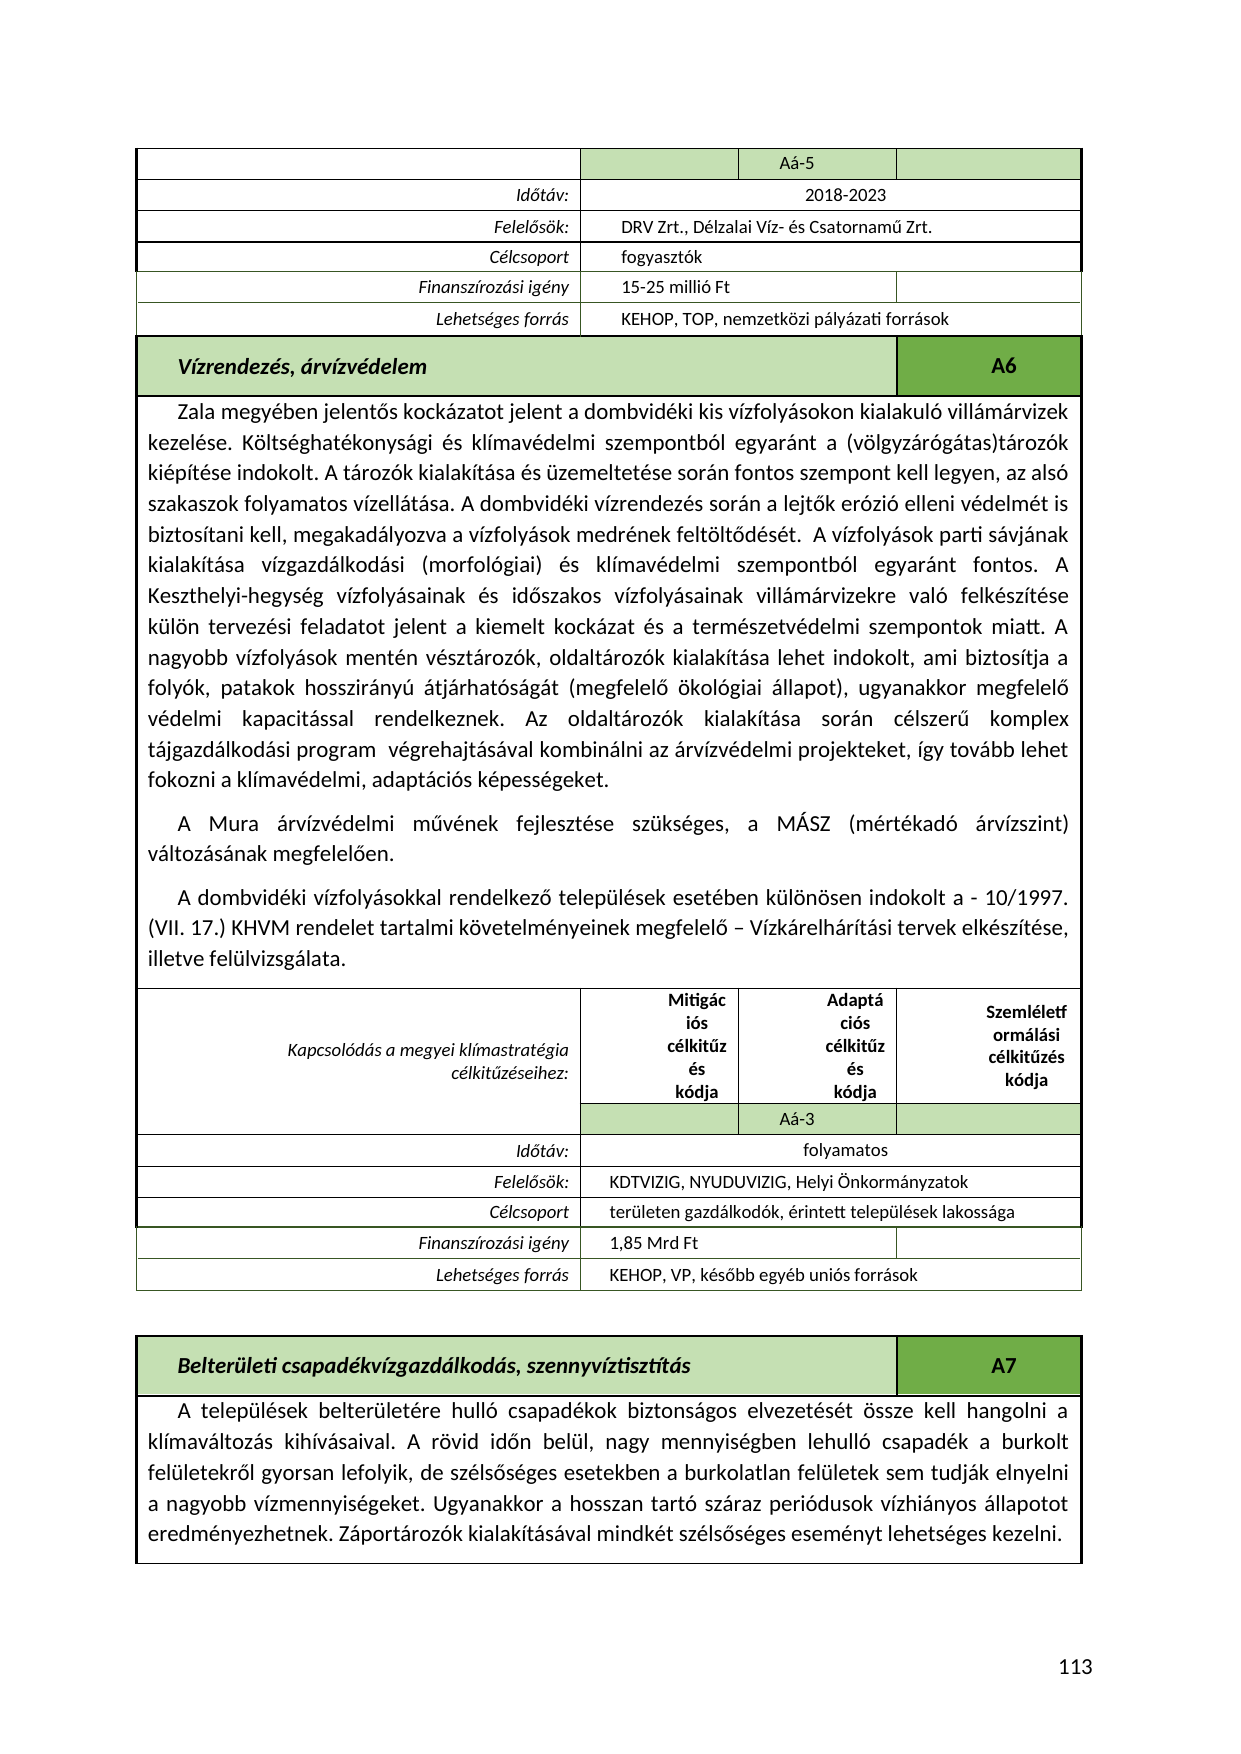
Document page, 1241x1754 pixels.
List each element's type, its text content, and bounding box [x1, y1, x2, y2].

table_cell Lehetséges forrás [137, 1258, 580, 1290]
table_cell Célcsoport [138, 1198, 580, 1226]
table_cell Időtáv: [138, 1135, 580, 1166]
table_cell A6 [898, 337, 1080, 395]
table_cell Finanszírozási igény [137, 1228, 580, 1258]
table_cell Finanszírozási igény [137, 272, 580, 302]
table_cell KEHOP, VP, később egyéb uniós források [581, 1258, 1081, 1290]
table_cell Időtáv: [138, 180, 580, 210]
table_cell [897, 1228, 1081, 1258]
table_cell Felelősök: [138, 1167, 580, 1197]
table_cell Lehetséges forrás [137, 302, 580, 335]
table_cell Szemléletformálási célkitűzés kódja [897, 989, 1080, 1103]
table_cell [581, 1104, 738, 1134]
table_cell Aá-3 [739, 1104, 896, 1134]
table_cell 2018-2023 [581, 180, 1080, 210]
table_cell Kapcsolódás a megyei klímastratégia célkitűzéseihez: [138, 989, 580, 1134]
table_cell Felelősök: [138, 211, 580, 241]
table_cell [897, 1104, 1080, 1134]
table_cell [138, 1397, 1080, 1563]
table_cell Vízrendezés, árvízvédelem [138, 337, 896, 395]
table_cell [581, 149, 738, 179]
table_cell 1,85 Mrd Ft [581, 1228, 896, 1258]
table_header Belterületi csapadékvízgazdálkodás, szennyvíztisztítás [138, 1337, 896, 1394]
table_cell DRV Zrt., Délzalai Víz- és Csatornamű Zrt. [581, 211, 1080, 241]
table_cell területen gazdálkodók, érintett települések lakossága [581, 1198, 1080, 1226]
table_cell folyamatos [581, 1135, 1080, 1166]
table_cell 15-25 millió Ft [581, 272, 896, 302]
table_cell Adaptációs célkitűzés kódja [739, 989, 896, 1103]
table_header A7 [898, 1337, 1080, 1394]
table_cell [897, 149, 1080, 179]
table_cell Mitigációs célkitűzés kódja [581, 989, 738, 1103]
table_cell KDTVIZIG, NYUDUVIZIG, Helyi Önkormányzatok [581, 1167, 1080, 1197]
table_cell Célcsoport [138, 243, 580, 271]
table_cell Zala megyében jelentős kockázatot jelent a dombvidéki kis vízfolyásokon kialakuló villámárvizek kezelése. Költséghatékonysági és klímavédelmi szempontból egyaránt a (völgyzárógátas)tározók kiépítése indokolt. A tározók kialakítása és üzemeltetése során fontos szempont kell legyen, az alsó szakaszok folyamatos vízellátása. A dombvidéki vízrendezés során a lejtők erózió elleni védelmét is biztosítani kell, megakadályozva a vízfolyások medrének feltöltődését. A vízfolyások parti sávjának kialakítása vízgazdálkodási (morfológiai) és klímavédelmi szempontból egyaránt fontos. A Keszthelyi-hegység vízfolyásainak és időszakos vízfolyásainak villámárvizekre való felkészítése külön tervezési feladatot jelent a kiemelt kockázat és a természetvédelmi szempontok miatt. A nagyobb vízfolyások mentén vésztározók, oldaltározók kialakítása lehet indokolt, ami biztosítja a folyók, patakok hosszirányú átjárhatóságát (megfelelő ökológiai állapot), ugyanakkor megfelelő védelmi kapacitással rendelkeznek. Az oldaltározók kialakítása során célszerű komplex tájgazdálkodási program végrehajtásával kombinálni az árvízvédelmi projekteket, így tovább lehet fokozni a klímavédelmi, adaptációs képességeket. A Mura árvízvédelmi művének fejlesztése szükséges, a MÁSZ (mértékadó árvízszint) változásának megfelelően. A dombvidéki vízfolyásokkal rendelkező települések esetében különösen indokolt a - 10/1997. (VII. 17.) KHVM rendelet tartalmi követelményeinek megfelelő – Vízkárelhárítási tervek elkészítése, illetve felülvizsgálata. [138, 397, 1080, 987]
table_cell Aá-5 [739, 149, 896, 179]
table_cell KEHOP, TOP, nemzetközi pályázati források [581, 302, 1081, 335]
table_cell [138, 149, 580, 179]
table_cell fogyasztók [581, 243, 1080, 271]
table_cell [897, 272, 1081, 302]
